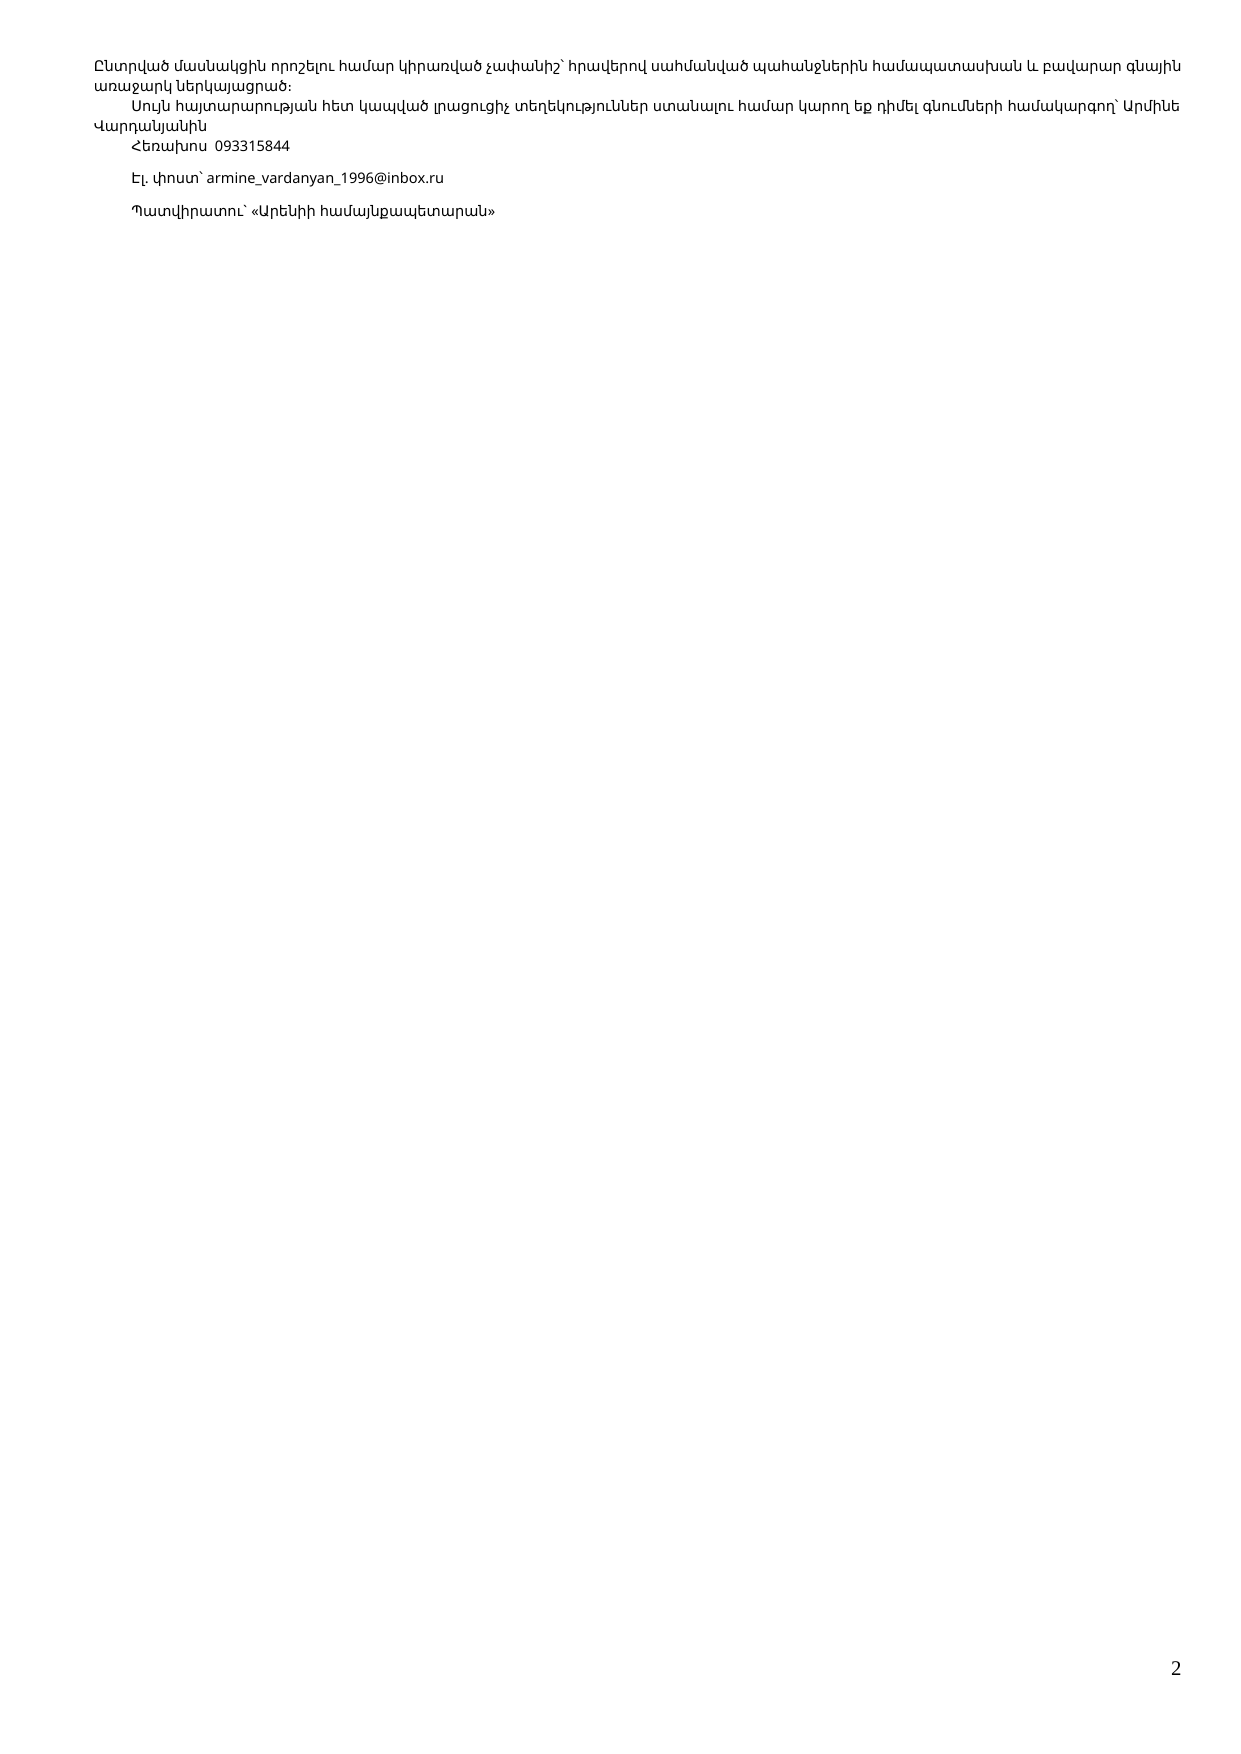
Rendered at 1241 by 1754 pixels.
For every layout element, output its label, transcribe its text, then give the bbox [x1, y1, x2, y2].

text Հեռախոս 093315844 [94, 136, 1181, 156]
text Պատվիրատու` «Արենիի համայնքապետարան» [94, 201, 1181, 221]
text Ընտրված մասնակցին որոշելու համար կիրառված չափանիշ՝ հրավերով սահմանված պահանջներին համապատասխան և բավարար գնային առաջարկ ներկայացրած։ [94, 56, 1181, 96]
text Էլ. փոստ՝ armine_vardanyan_1996@inbox.ru [94, 168, 1181, 188]
text Սույն հայտարարության հետ կապված լրացուցիչ տեղեկություններ ստանալու համար կարող եք դիմել գնումների համակարգող՝ Արմինե Վարդանյանին [94, 96, 1181, 136]
